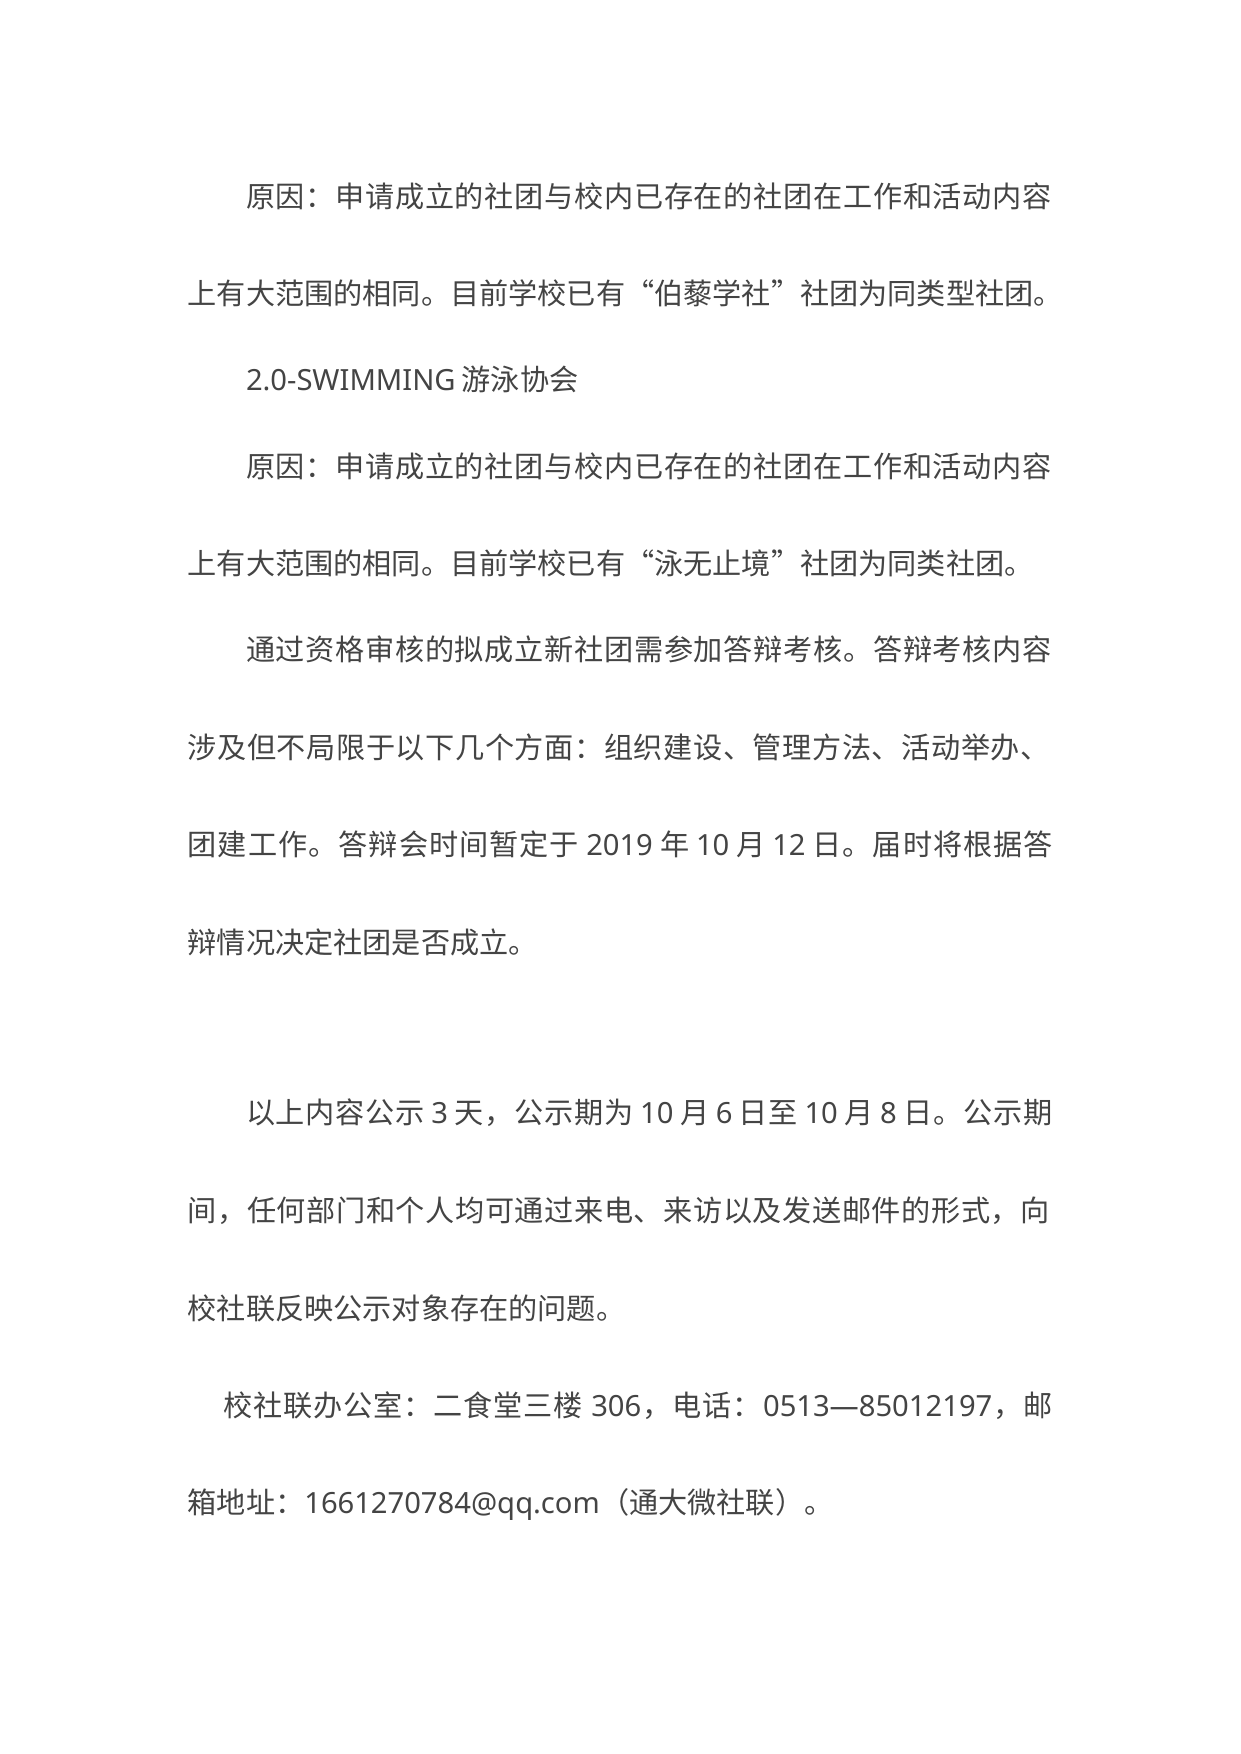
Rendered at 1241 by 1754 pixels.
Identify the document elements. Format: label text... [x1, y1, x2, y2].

text 2.0-SWIMMING游泳协会 [187, 346, 1053, 411]
text 以上内容公示3天，公示期为10月6日至10月8日。公示期间，任何部门和个人均可通过来电、来访以及发送邮件的形式，向校社联反映公示对象存在的问题。 校社联办公室：二食堂三楼306，电话：0513—85012197，邮箱地址：1661270784@qq.com（通大微社联）。 [187, 1079, 1053, 1534]
text 原因：申请成立的社团与校内已存在的社团在工作和活动内容上有大范围的相同。目前学校已有“伯藜学社”社团为同类型社团。 [187, 162, 1053, 324]
text 通过资格审核的拟成立新社团需参加答辩考核。答辩考核内容涉及但不局限于以下几个方面：组织建设、管理方法、活动举办、团建工作。答辩会时间暂定于2019年10月12日。届时将根据答辩情况决定社团是否成立。 [187, 615, 1053, 973]
text 原因：申请成立的社团与校内已存在的社团在工作和活动内容上有大范围的相同。目前学校已有“泳无止境”社团为同类社团。 [187, 432, 1053, 594]
